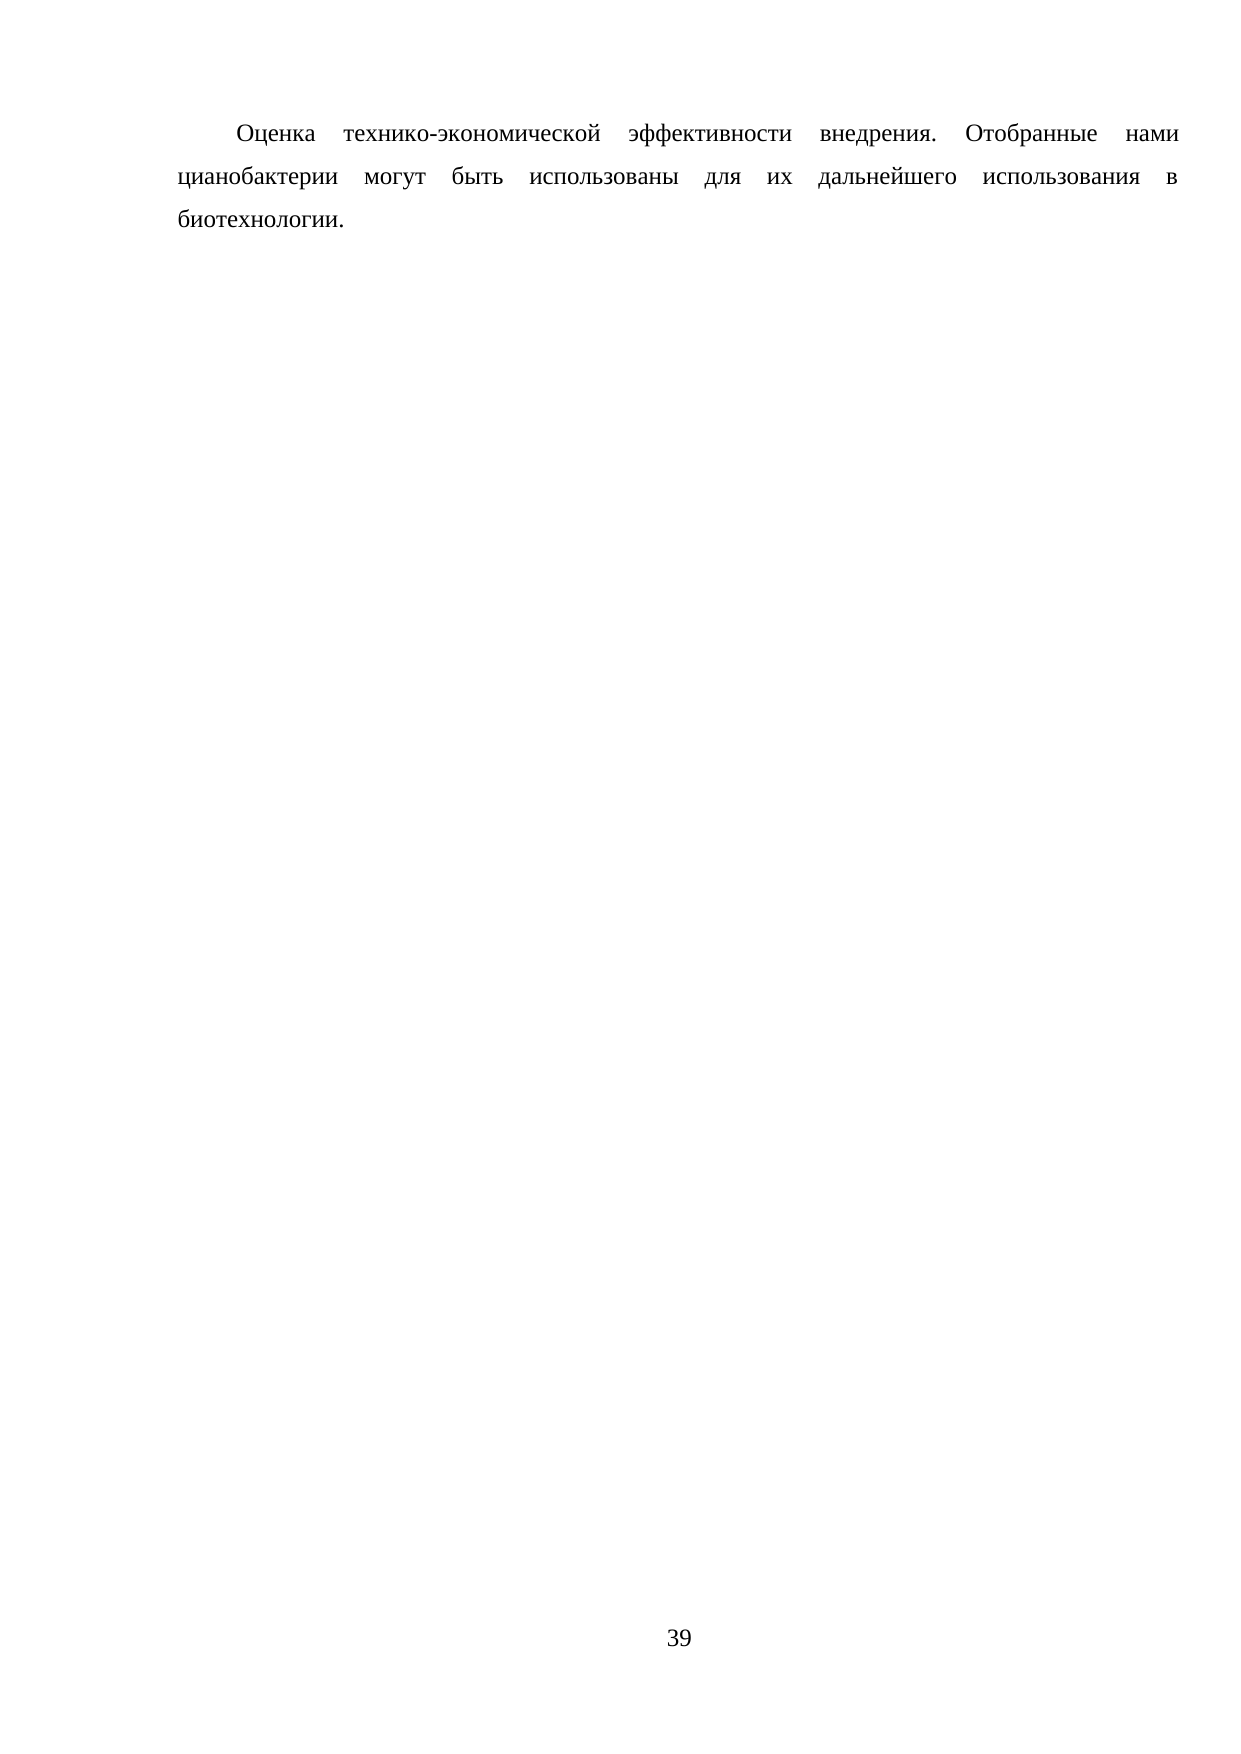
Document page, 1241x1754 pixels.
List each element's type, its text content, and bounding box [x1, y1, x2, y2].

text Оценка технико-экономической эффективности внедрения. Отобранные нами цианобактерии могут быть использованы для их дальнейшего использования в биотехнологии. [177, 118, 1179, 233]
